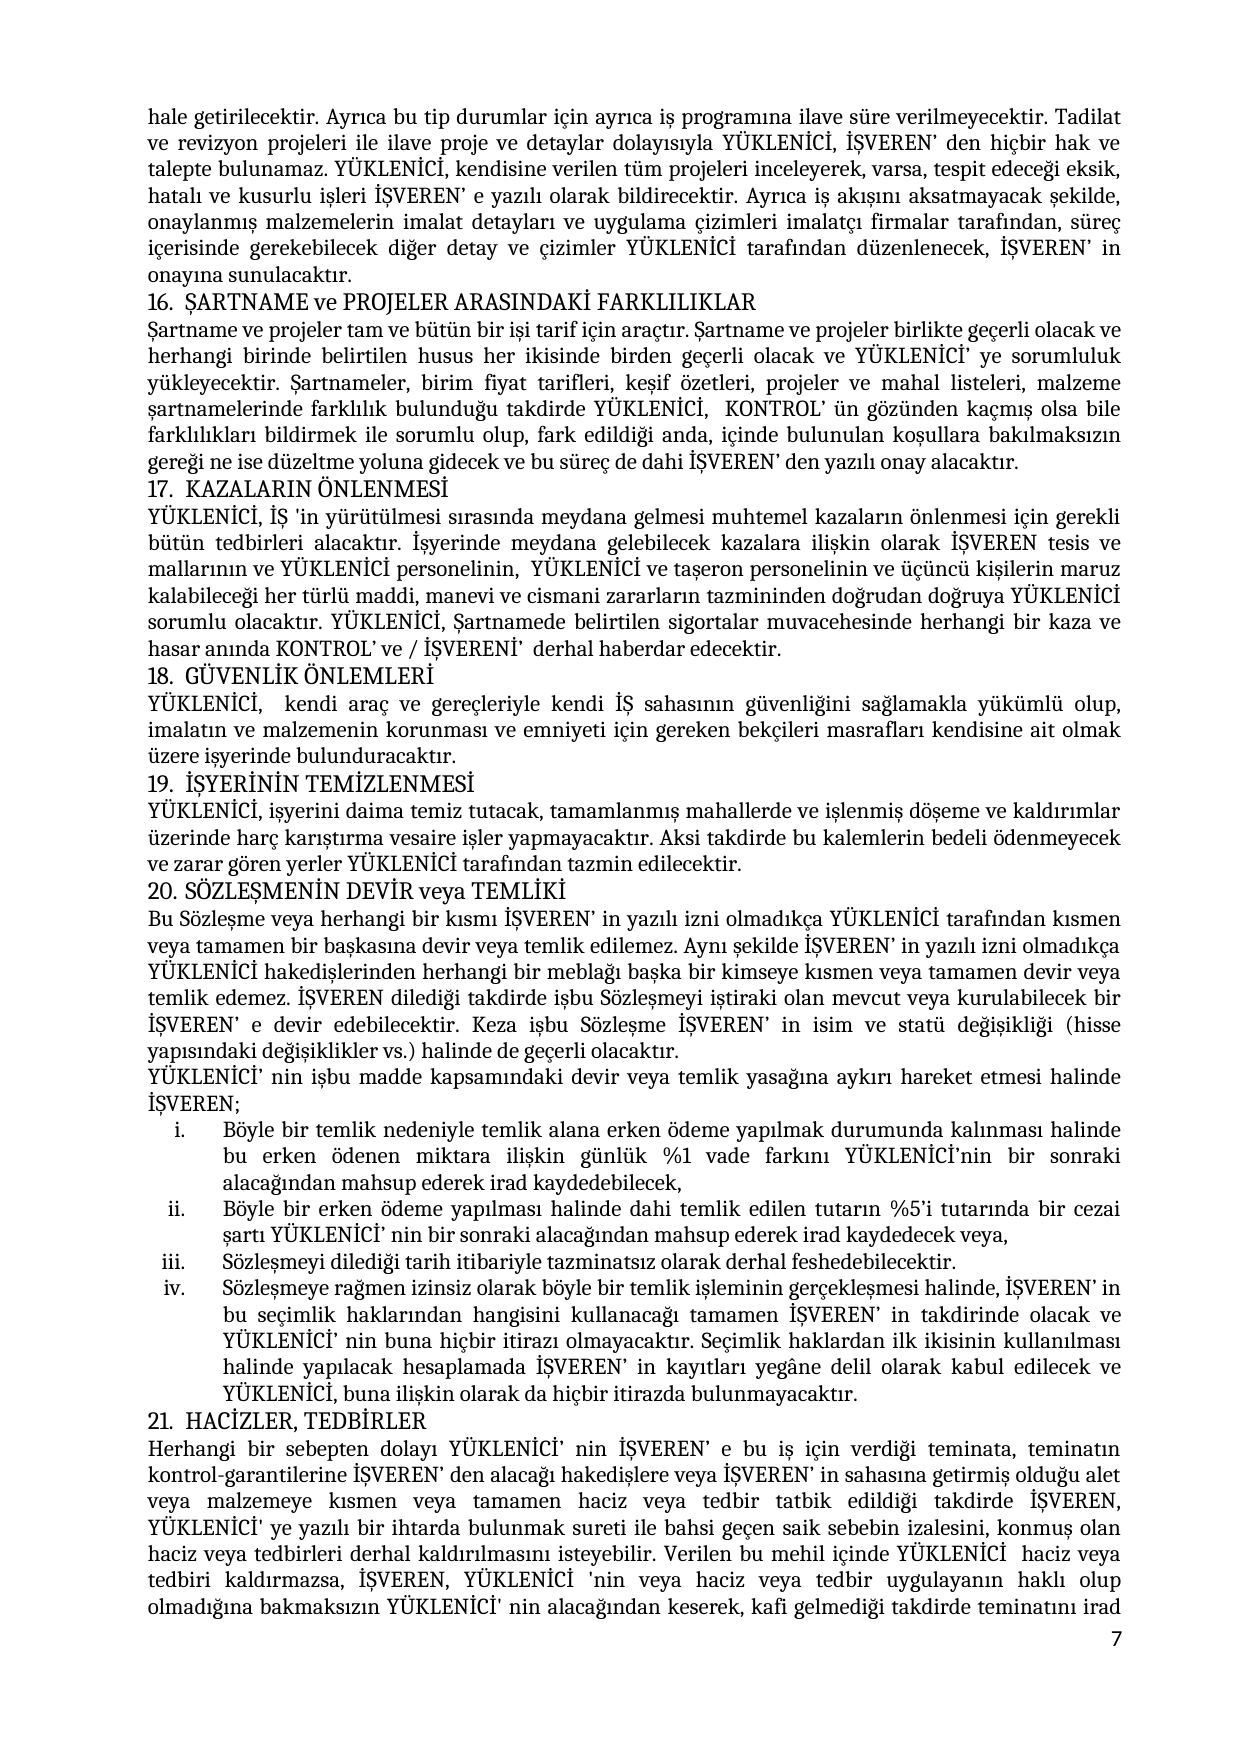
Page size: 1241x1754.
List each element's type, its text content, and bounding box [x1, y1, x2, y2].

list Böyle bir temlik nedeniyle temlik alana erken ödeme yapılmak durumunda kalınması halinde bu erken ödenen miktara ilişkin günlük %1 vade farkını YÜKLENİCİ’nin bir sonraki alacağından mahsup ederek irad kaydedebilecek, [185, 1117, 1122, 1196]
subtitle ŞARTNAME ve PROJELER ARASINDAKİ FARKLILIKLAR [148, 288, 1122, 317]
text YÜKLENİCİ, kendi araç ve gereçleriyle kendi İŞ sahasının güvenliğini sağlamakla yükümlü olup, imalatın ve malzemenin korunması ve emniyeti için gereken bekçileri masrafları kendisine ait olmak üzere işyerinde bulunduracaktır. [148, 690, 1122, 769]
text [148, 1436, 1122, 1620]
subtitle İŞYERİNİN TEMİZLENMESİ [148, 769, 1122, 798]
list Sözleşmeye rağmen izinsiz olarak böyle bir temlik işleminin gerçekleşmesi halinde, İŞVEREN’ in bu seçimlik haklarından hangisini kullanacağı tamamen İŞVEREN’ in takdirinde olacak ve YÜKLENİCİ’ nin buna hiçbir itirazı olmayacaktır. Seçimlik haklardan ilk ikisinin kullanılması halinde yapılacak hesaplamada İŞVEREN’ in kayıtları yegâne delil olarak kabul edilecek ve YÜKLENİCİ, buna ilişkin olarak da hiçbir itirazda bulunmayacaktır. [185, 1275, 1122, 1407]
list Sözleşmeyi dilediği tarih itibariyle tazminatsız olarak derhal feshedebilecektir. [185, 1249, 1122, 1275]
subtitle SÖZLEŞMENİN DEVİR veya TEMLİKİ [148, 877, 1122, 906]
text YÜKLENİCİ, işyerini daima temiz tutacak, tamamlanmış mahallerde ve işlenmiş döşeme ve kaldırımlar üzerinde harç karıştırma vesaire işler yapmayacaktır. Aksi takdirde bu kalemlerin bedeli ödenmeyecek ve zarar gören yerler YÜKLENİCİ tarafından tazmin edilecektir. [148, 798, 1122, 877]
subtitle GÜVENLİK ÖNLEMLERİ [148, 662, 1122, 690]
subtitle KAZALARIN ÖNLENMESİ [148, 475, 1122, 503]
subtitle HACİZLER, TEDBİRLER [148, 1407, 1122, 1436]
list Böyle bir erken ödeme yapılması halinde dahi temlik edilen tutarın %5’i tutarında bir cezai şartı YÜKLENİCİ’ nin bir sonraki alacağından mahsup ederek irad kaydedecek veya, [185, 1196, 1122, 1249]
text Şartname ve projeler tam ve bütün bir işi tarif için araçtır. Şartname ve projeler birlikte geçerli olacak ve herhangi birinde belirtilen husus her ikisinde birden geçerli olacak ve YÜKLENİCİ’ ye sorumluluk yükleyecektir. Şartnameler, birim fiyat tarifleri, keşif özetleri, projeler ve mahal listeleri, malzeme şartnamelerinde farklılık bulunduğu takdirde YÜKLENİCİ, KONTROL’ ün gözünden kaçmış olsa bile farklılıkları bildirmek ile sorumlu olup, fark edildiği anda, içinde bulunulan koşullara bakılmaksızın gereği ne ise düzeltme yoluna gidecek ve bu süreç de dahi İŞVEREN’ den yazılı onay alacaktır. [148, 317, 1122, 475]
text YÜKLENİCİ, İŞ 'in yürütülmesi sırasında meydana gelmesi muhtemel kazaların önlenmesi için gerekli bütün tedbirleri alacaktır. İşyerinde meydana gelebilecek kazalara ilişkin olarak İŞVEREN tesis ve mallarının ve YÜKLENİCİ personelinin, YÜKLENİCİ ve taşeron personelinin ve üçüncü kişilerin maruz kalabileceği her türlü maddi, manevi ve cismani zararların tazmininden doğrudan doğruya YÜKLENİCİ sorumlu olacaktır. YÜKLENİCİ, Şartnamede belirtilen sigortalar muvacehesinde herhangi bir kaza ve hasar anında KONTROL’ ve / İŞVERENİ’ derhal haberdar edecektir. [148, 503, 1122, 662]
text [148, 103, 1122, 288]
text Bu Sözleşme veya herhangi bir kısmı İŞVEREN’ in yazılı izni olmadıkça YÜKLENİCİ tarafından kısmen veya tamamen bir başkasına devir veya temlik edilemez. Aynı şekilde İŞVEREN’ in yazılı izni olmadıkça YÜKLENİCİ hakedişlerinden herhangi bir meblağı başka bir kimseye kısmen veya tamamen devir veya temlik edemez. İŞVEREN dilediği takdirde işbu Sözleşmeyi iştiraki olan mevcut veya kurulabilecek bir İŞVEREN’ e devir edebilecektir. Keza işbu Sözleşme İŞVEREN’ in isim ve statü değişikliği (hisse yapısındaki değişiklikler vs.) halinde de geçerli olacaktır. [148, 906, 1122, 1064]
text YÜKLENİCİ’ nin işbu madde kapsamındaki devir veya temlik yasağına aykırı hareket etmesi halinde İŞVEREN; [148, 1064, 1122, 1117]
